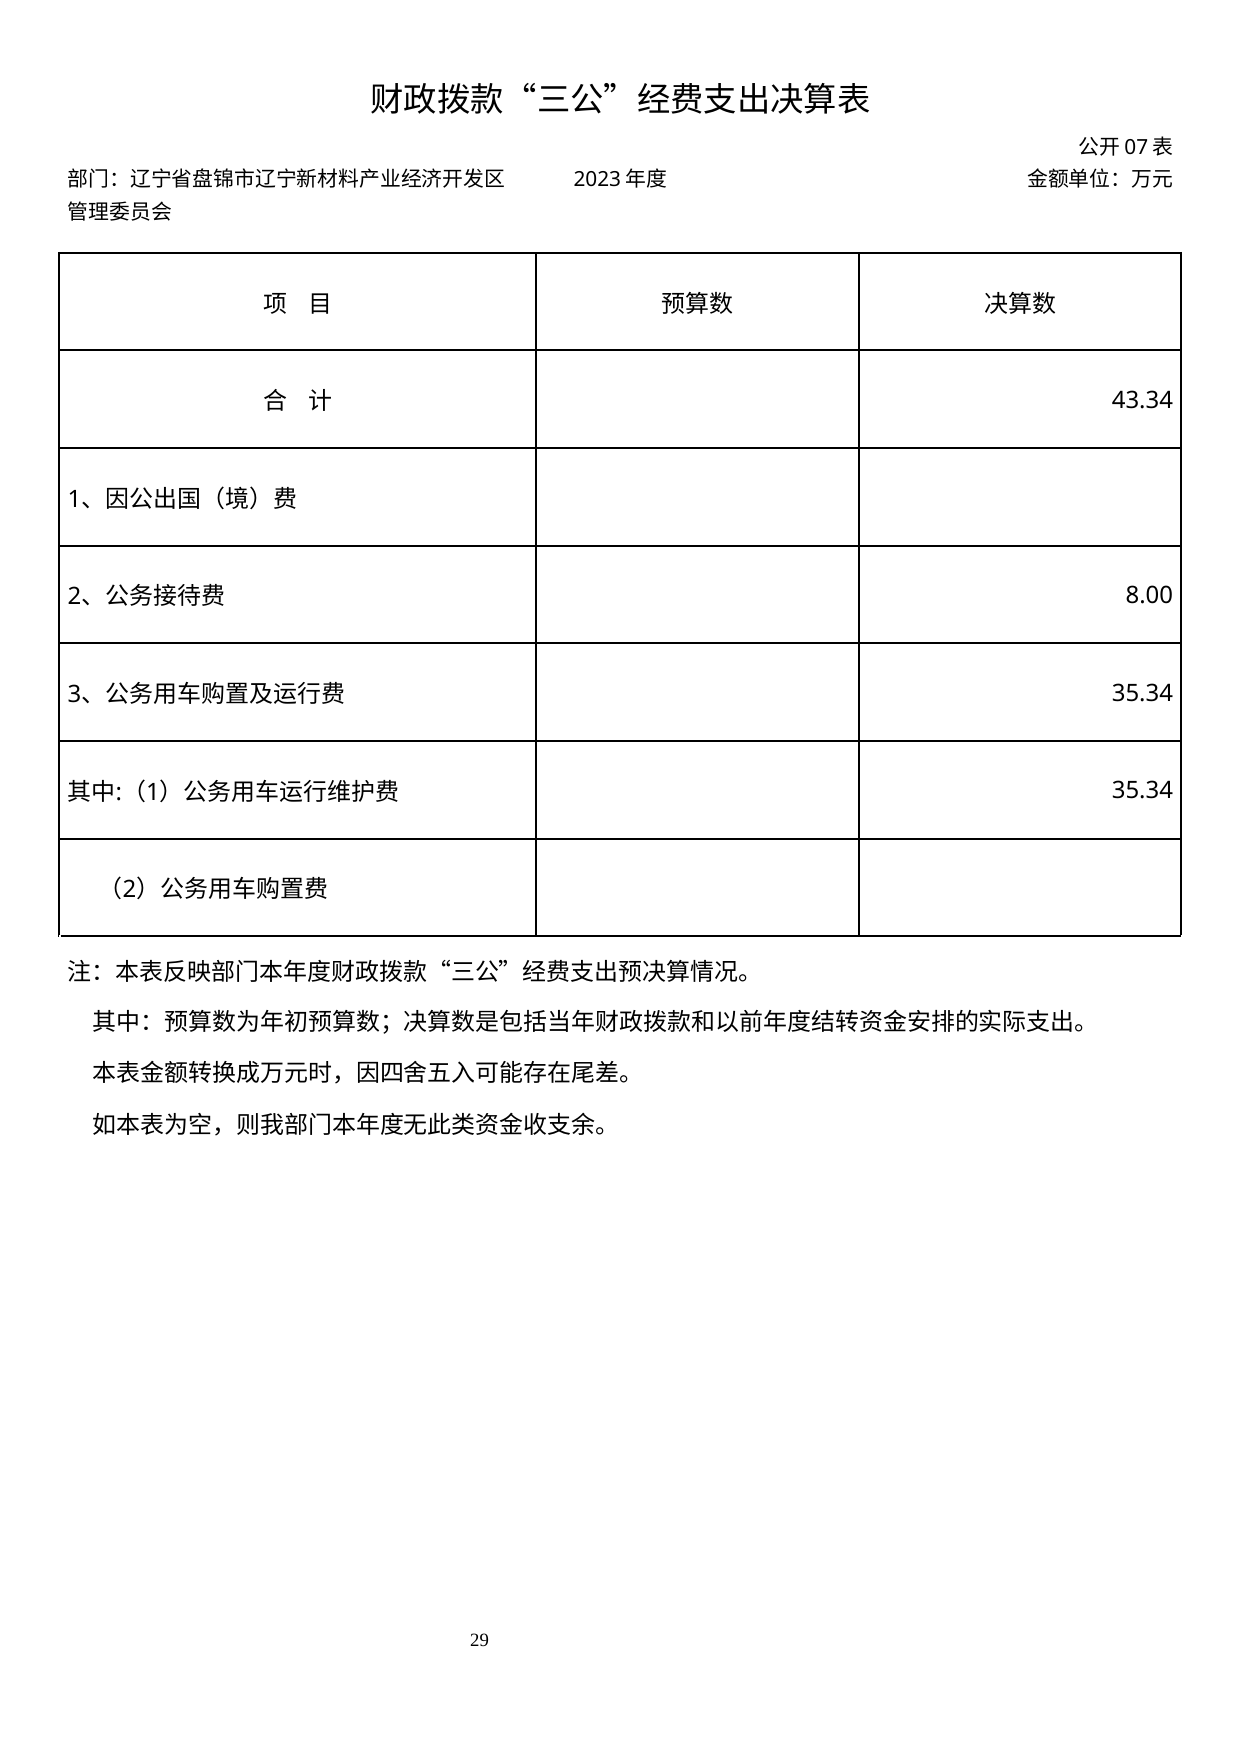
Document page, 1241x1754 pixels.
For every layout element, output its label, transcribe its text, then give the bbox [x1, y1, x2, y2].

table_cell 其中：预算数为年初预算数；决算数是包括当年财政拨款和以前年度结转资金安排的实际支出。 [60, 986, 1181, 1038]
table_cell 部门：辽宁省盘锦市辽宁新材料产业经济开发区管理委员会 [59, 162, 516, 227]
table_header 项 目 [60, 254, 535, 349]
table_cell 2、公务接待费 [60, 547, 535, 642]
table_header 决算数 [860, 254, 1180, 349]
table_header 预算数 [537, 254, 858, 349]
table_cell 8.00 [860, 547, 1180, 642]
table_cell 1、因公出国（境）费 [60, 449, 535, 544]
table_cell 本表金额转换成万元时，因四舍五入可能存在尾差。 [60, 1038, 1181, 1089]
table_cell 金额单位：万元 [724, 162, 1181, 227]
table_cell 35.34 [860, 742, 1180, 837]
table_cell [860, 840, 1180, 935]
table_cell 其中:（1）公务用车运行维护费 [60, 742, 535, 837]
table_cell 3、公务用车购置及运行费 [60, 644, 535, 740]
table_cell 合 计 [60, 351, 535, 447]
table_cell [860, 449, 1180, 544]
table_cell [537, 449, 858, 544]
table_cell 35.34 [860, 644, 1180, 740]
table_cell [537, 644, 858, 740]
table_cell 2023年度 [516, 162, 724, 227]
table_cell 43.34 [860, 351, 1180, 447]
table_cell [537, 742, 858, 837]
table_header 公开07表 [59, 129, 1181, 162]
table_cell 注：本表反映部门本年度财政拨款“三公”经费支出预决算情况。 [60, 936, 1181, 986]
text 财政拨款“三公”经费支出决算表 [59, 64, 1181, 129]
table_cell [537, 547, 858, 642]
table_cell [537, 351, 858, 447]
table_cell [537, 840, 858, 935]
table_cell 如本表为空，则我部门本年度无此类资金收支余。 [60, 1089, 1181, 1140]
table_cell （2）公务用车购置费 [60, 840, 535, 935]
